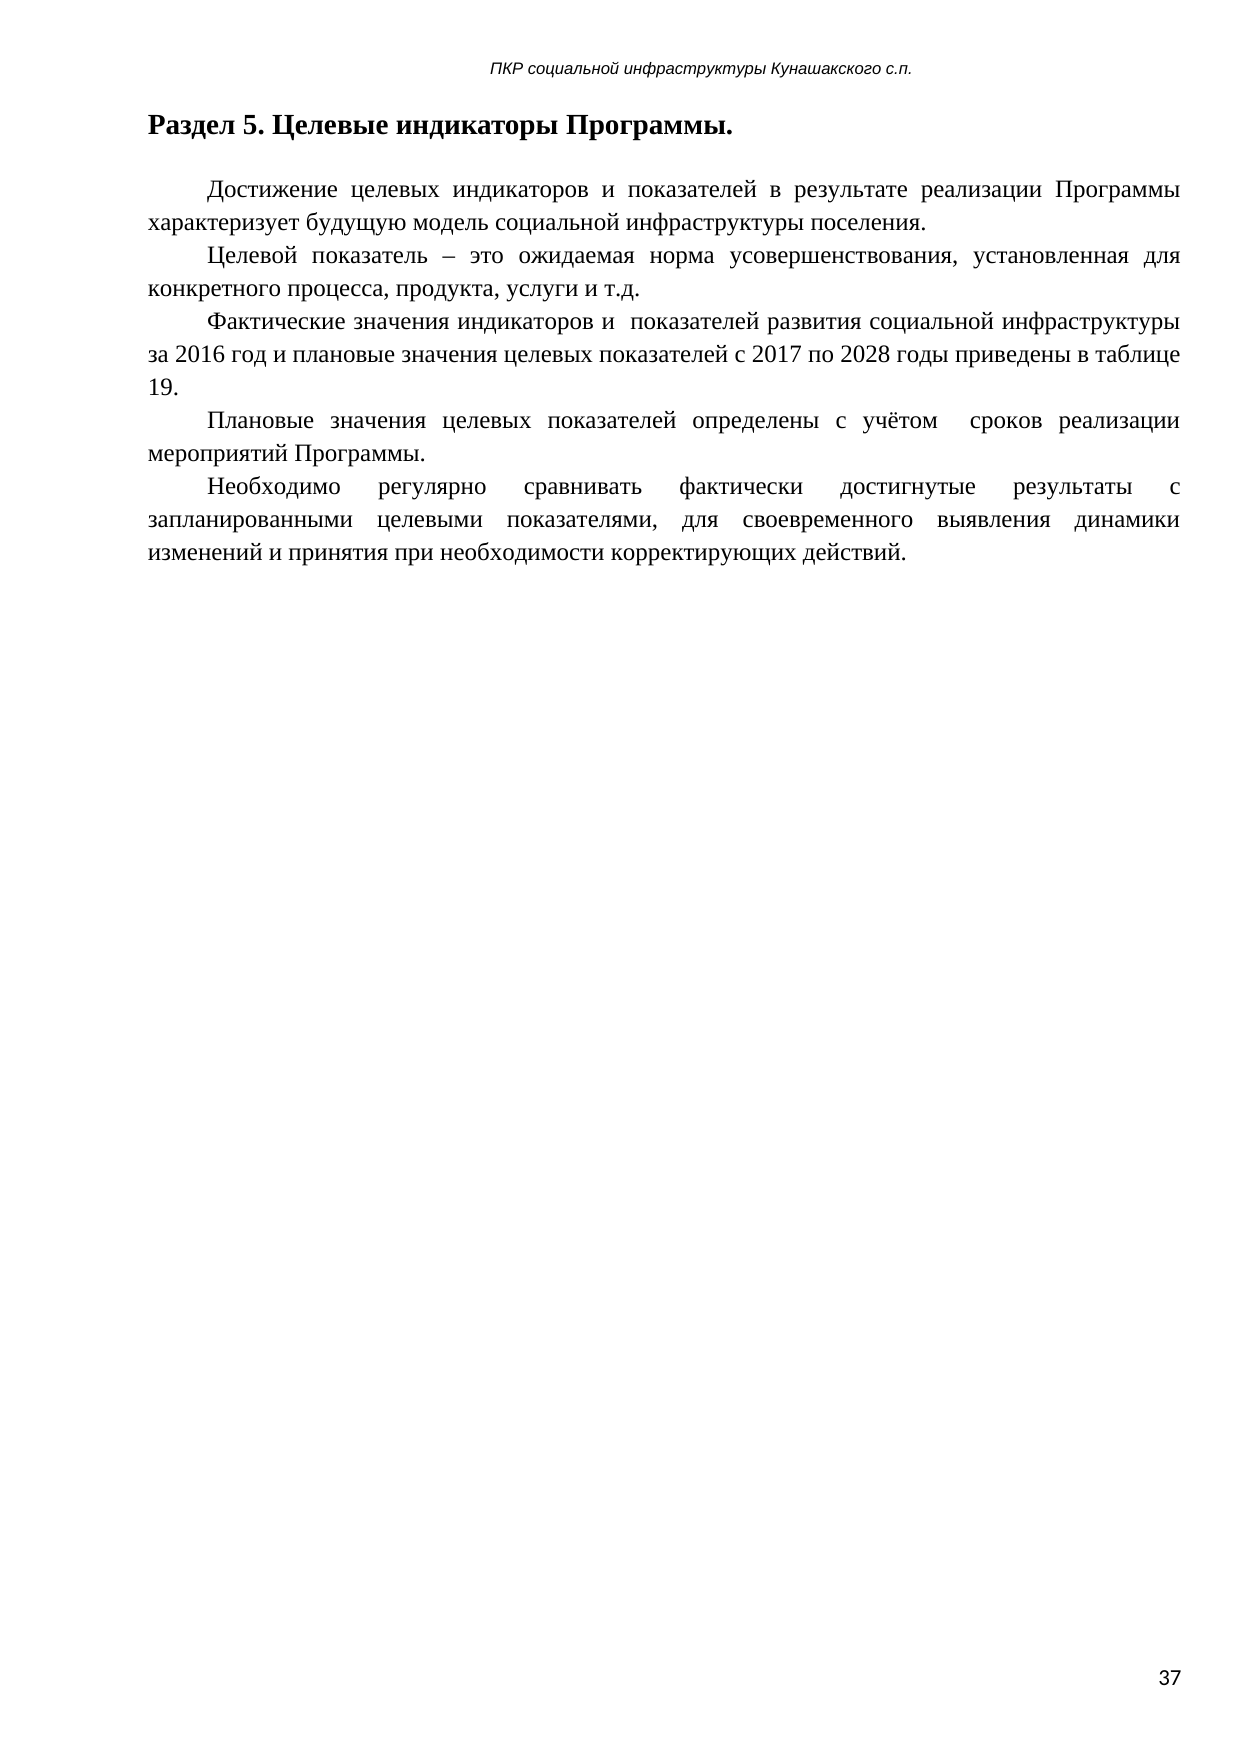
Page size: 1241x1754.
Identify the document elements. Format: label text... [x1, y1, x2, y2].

text Фактические значения индикаторов и показателей развития социальной инфраструктуры за 2016 год и плановые значения целевых показателей с 2017 по 2028 годы приведены в таблице 19. [148, 306, 1181, 401]
text Необходимо регулярно сравнивать фактически достигнутые результаты с запланированными целевыми показателями, для своевременного выявления динамики изменений и принятия при необходимости корректирующих действий. [148, 471, 1181, 566]
text Раздел 5. Целевые индикаторы Программы. [148, 107, 1181, 141]
text Целевой показатель – это ожидаемая норма усовершенствования, установленная для конкретного процесса, продукта, услуги и т.д. [148, 240, 1181, 302]
text Плановые значения целевых показателей определены с учётом сроков реализации мероприятий Программы. [148, 405, 1181, 467]
text Достижение целевых индикаторов и показателей в результате реализации Программы характеризует будущую модель социальной инфраструктуры поселения. [148, 174, 1181, 236]
